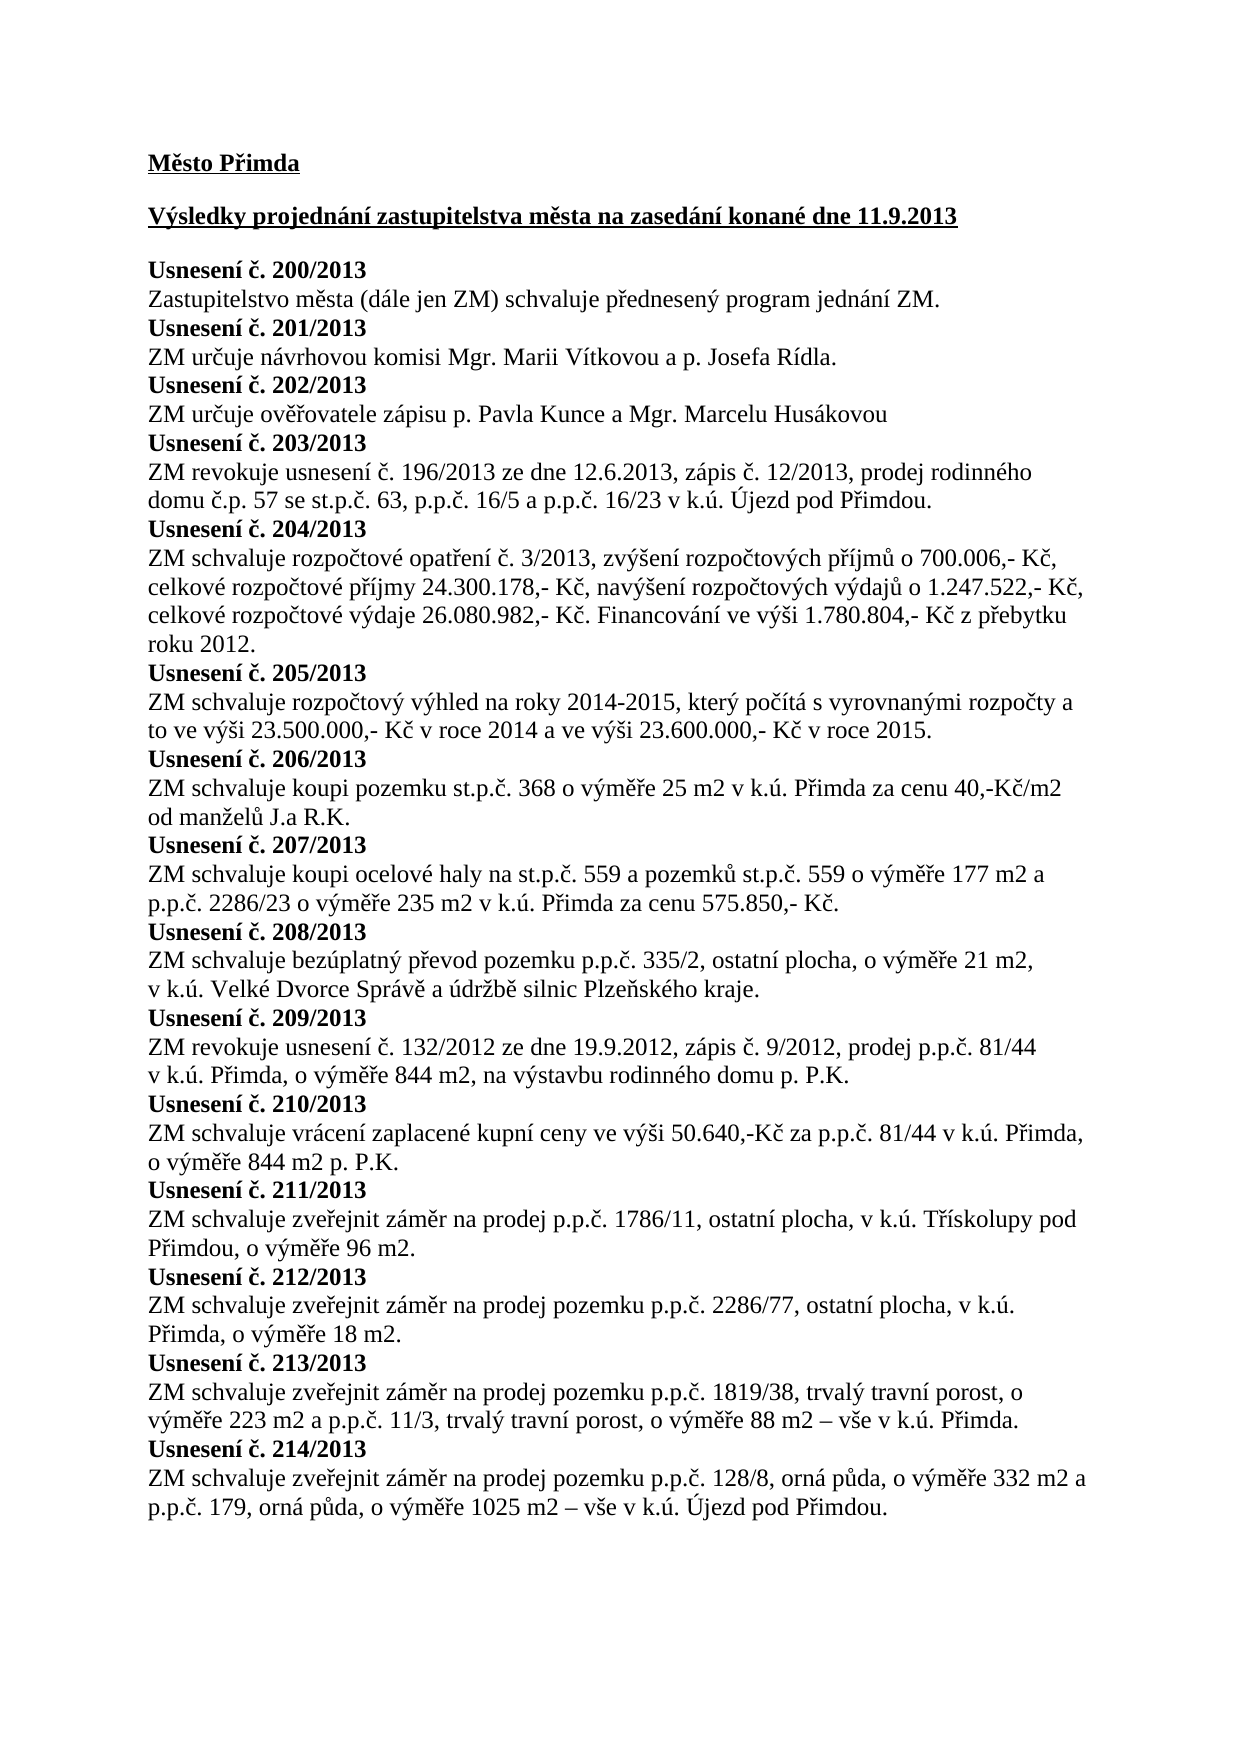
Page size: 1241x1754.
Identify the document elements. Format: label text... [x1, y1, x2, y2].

text ZM revokuje usnesení č. 196/2013 ze dne 12.6.2013, zápis č. 12/2013, prodej rodinného domu č.p. 57 se st.p.č. 63, p.p.č. 16/5 a p.p.č. 16/23 v k.ú. Újezd pod Přimdou. [148, 457, 1093, 514]
text ZM schvaluje zveřejnit záměr na prodej pozemku p.p.č. 128/8, orná půda, o výměře 332 m2 a p.p.č. 179, orná půda, o výměře 1025 m2 – vše v k.ú. Újezd pod Přimdou. [148, 1463, 1093, 1520]
text ZM schvaluje zveřejnit záměr na prodej pozemku p.p.č. 2286/77, ostatní plocha, v k.ú. Přimda, o výměře 18 m2. [148, 1290, 1093, 1348]
text ZM schvaluje zveřejnit záměr na prodej pozemku p.p.č. 1819/38, trvalý travní porost, o výměře 223 m2 a p.p.č. 11/3, trvalý travní porost, o výměře 88 m2 – vše v k.ú. Přimda. [148, 1377, 1093, 1434]
text ZM schvaluje vrácení zaplacené kupní ceny ve výši 50.640,-Kč za p.p.č. 81/44 v k.ú. Přimda, o výměře 844 m2 p. P.K. [148, 1118, 1093, 1175]
text Usnesení č. 209/2013 [148, 1003, 1093, 1032]
text Usnesení č. 213/2013 [148, 1348, 1093, 1377]
text ZM schvaluje bezúplatný převod pozemku p.p.č. 335/2, ostatní plocha, o výměře 21 m2, v k.ú. Velké Dvorce Správě a údržbě silnic Plzeňského kraje. [148, 945, 1093, 1003]
text Usnesení č. 204/2013 [148, 514, 1093, 543]
text ZM určuje návrhovou komisi Mgr. Marii Vítkovou a p. Josefa Rídla. [148, 342, 1093, 370]
text ZM schvaluje koupi ocelové haly na st.p.č. 559 a pozemků st.p.č. 559 o výměře 177 m2 a p.p.č. 2286/23 o výměře 235 m2 v k.ú. Přimda za cenu 575.850,- Kč. [148, 859, 1093, 917]
text Usnesení č. 201/2013 [148, 313, 1093, 342]
text Usnesení č. 208/2013 [148, 917, 1093, 945]
text Usnesení č. 211/2013 [148, 1175, 1093, 1204]
text ZM revokuje usnesení č. 132/2012 ze dne 19.9.2012, zápis č. 9/2012, prodej p.p.č. 81/44 v k.ú. Přimda, o výměře 844 m2, na výstavbu rodinného domu p. P.K. [148, 1032, 1093, 1089]
text Usnesení č. 212/2013 [148, 1262, 1093, 1290]
text Město Přimda [148, 148, 1093, 176]
text Usnesení č. 205/2013 [148, 658, 1093, 687]
text Výsledky projednání zastupitelstva města na zasedání konané dne 11.9.2013 [148, 201, 1093, 230]
text Usnesení č. 200/2013 [148, 255, 1093, 284]
text ZM schvaluje rozpočtový výhled na roky 2014-2015, který počítá s vyrovnanými rozpočty a to ve výši 23.500.000,- Kč v roce 2014 a ve výši 23.600.000,- Kč v roce 2015. [148, 687, 1093, 744]
text Usnesení č. 214/2013 [148, 1434, 1093, 1463]
text Usnesení č. 207/2013 [148, 830, 1093, 859]
text Usnesení č. 206/2013 [148, 744, 1093, 773]
text ZM schvaluje rozpočtové opatření č. 3/2013, zvýšení rozpočtových příjmů o 700.006,- Kč, celkové rozpočtové příjmy 24.300.178,- Kč, navýšení rozpočtových výdajů o 1.247.522,- Kč, celkové rozpočtové výdaje 26.080.982,- Kč. Financování ve výši 1.780.804,- Kč z přebytku roku 2012. [148, 543, 1093, 658]
text Usnesení č. 210/2013 [148, 1089, 1093, 1118]
text Usnesení č. 202/2013 [148, 370, 1093, 399]
text Zastupitelstvo města (dále jen ZM) schvaluje přednesený program jednání ZM. [148, 284, 1093, 313]
text Usnesení č. 203/2013 [148, 428, 1093, 457]
text ZM určuje ověřovatele zápisu p. Pavla Kunce a Mgr. Marcelu Husákovou [148, 399, 1093, 428]
text ZM schvaluje zveřejnit záměr na prodej p.p.č. 1786/11, ostatní plocha, v k.ú. Třískolupy pod Přimdou, o výměře 96 m2. [148, 1204, 1093, 1262]
text ZM schvaluje koupi pozemku st.p.č. 368 o výměře 25 m2 v k.ú. Přimda za cenu 40,-Kč/m2 od manželů J.a R.K. [148, 773, 1093, 830]
